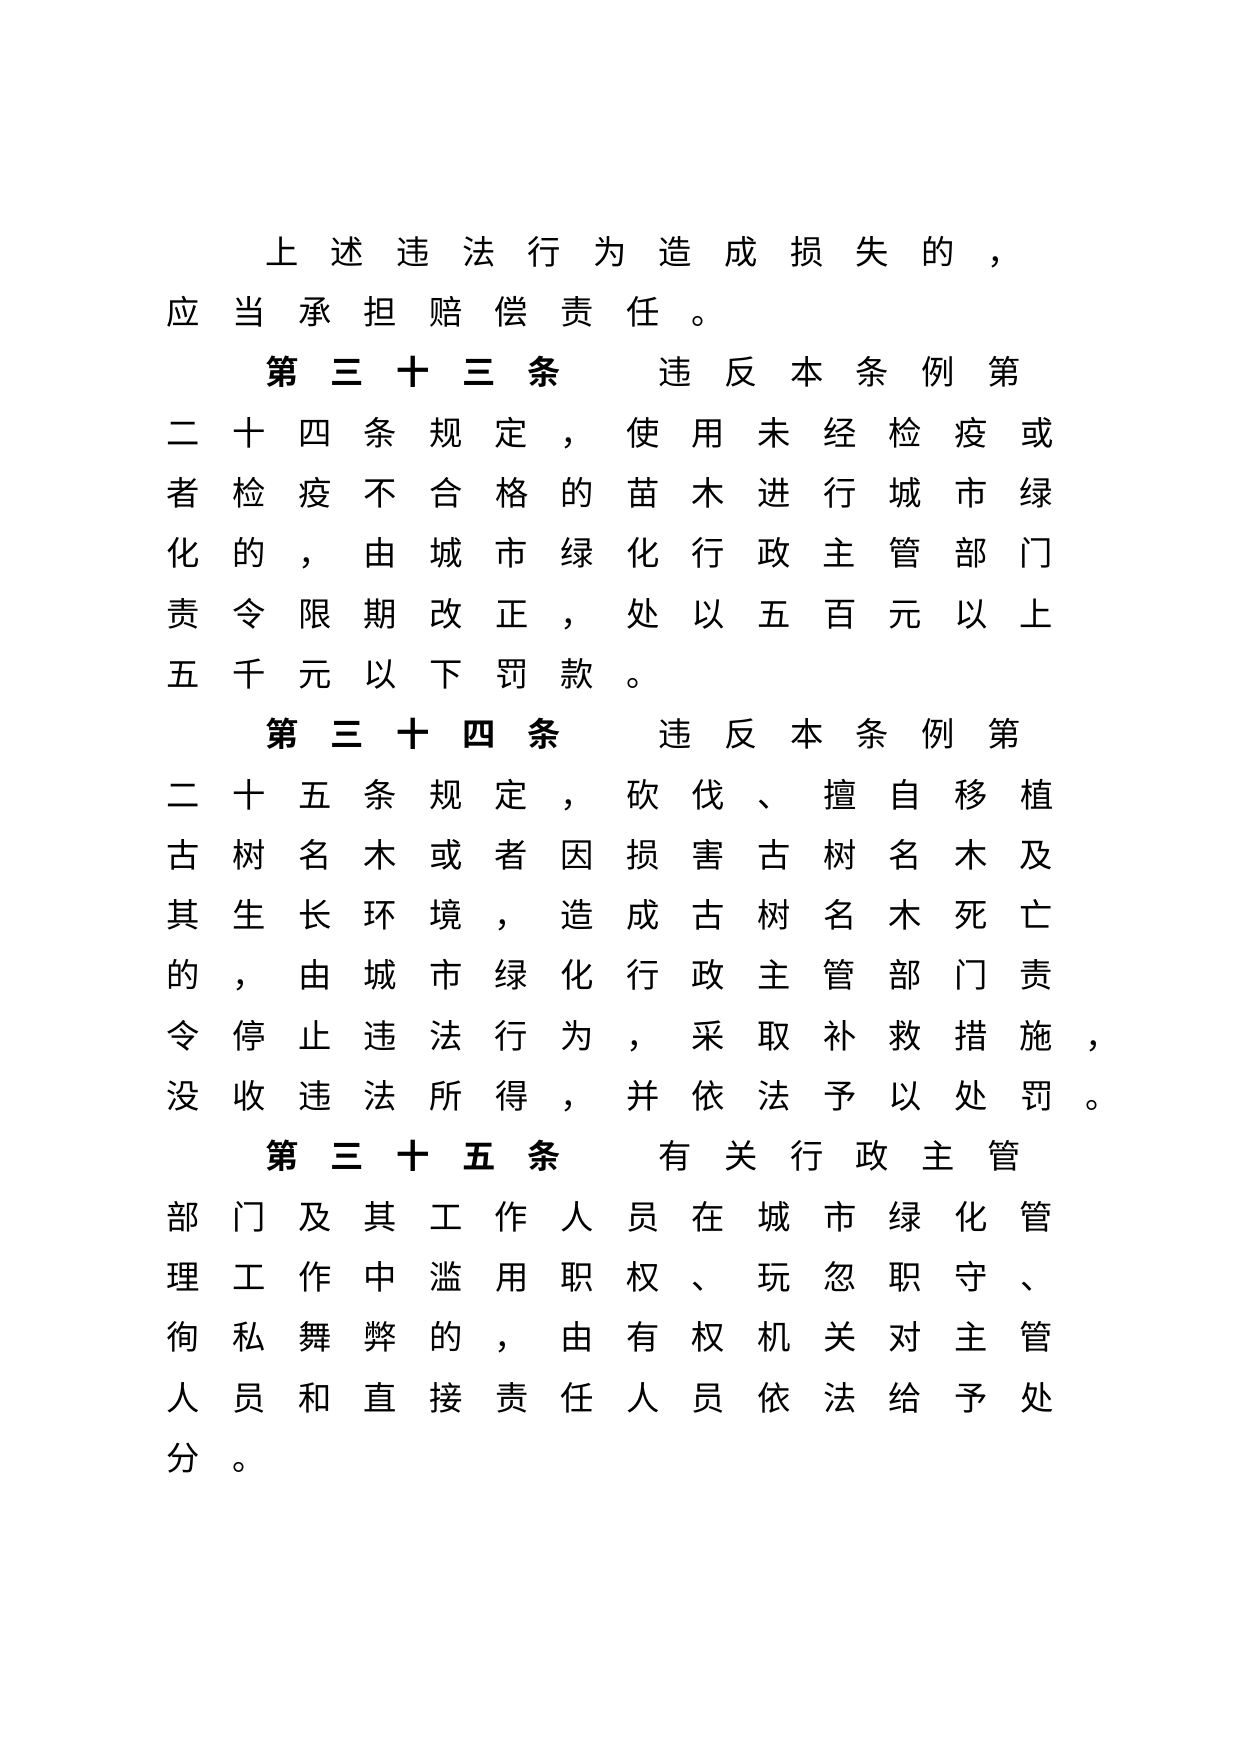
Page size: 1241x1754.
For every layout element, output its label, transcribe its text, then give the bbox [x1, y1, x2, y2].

list 上述违法行为造成损失的，应当承担赔偿责任。 [167, 219, 1085, 340]
list 第三十四条 违反本条例第二十五条规定，砍伐、擅自移植古树名木或者因损害古树名木及其生长环境，造成古树名木死亡的，由城市绿化行政主管部门责令停止违法行为，采取补救措施，没收违法所得，并依法予以处罚。 [167, 702, 1085, 1124]
list 第三十五条 有关行政主管部门及其工作人员在城市绿化管理工作中滥用职权、玩忽职守、徇私舞弊的，由有权机关对主管人员和直接责任人员依法给予处分。 [167, 1124, 1085, 1486]
list 第三十三条 违反本条例第二十四条规定，使用未经检疫或者检疫不合格的苗木进行城市绿化的，由城市绿化行政主管部门责令限期改正，处以五百元以上五千元以下罚款。 [167, 340, 1085, 702]
